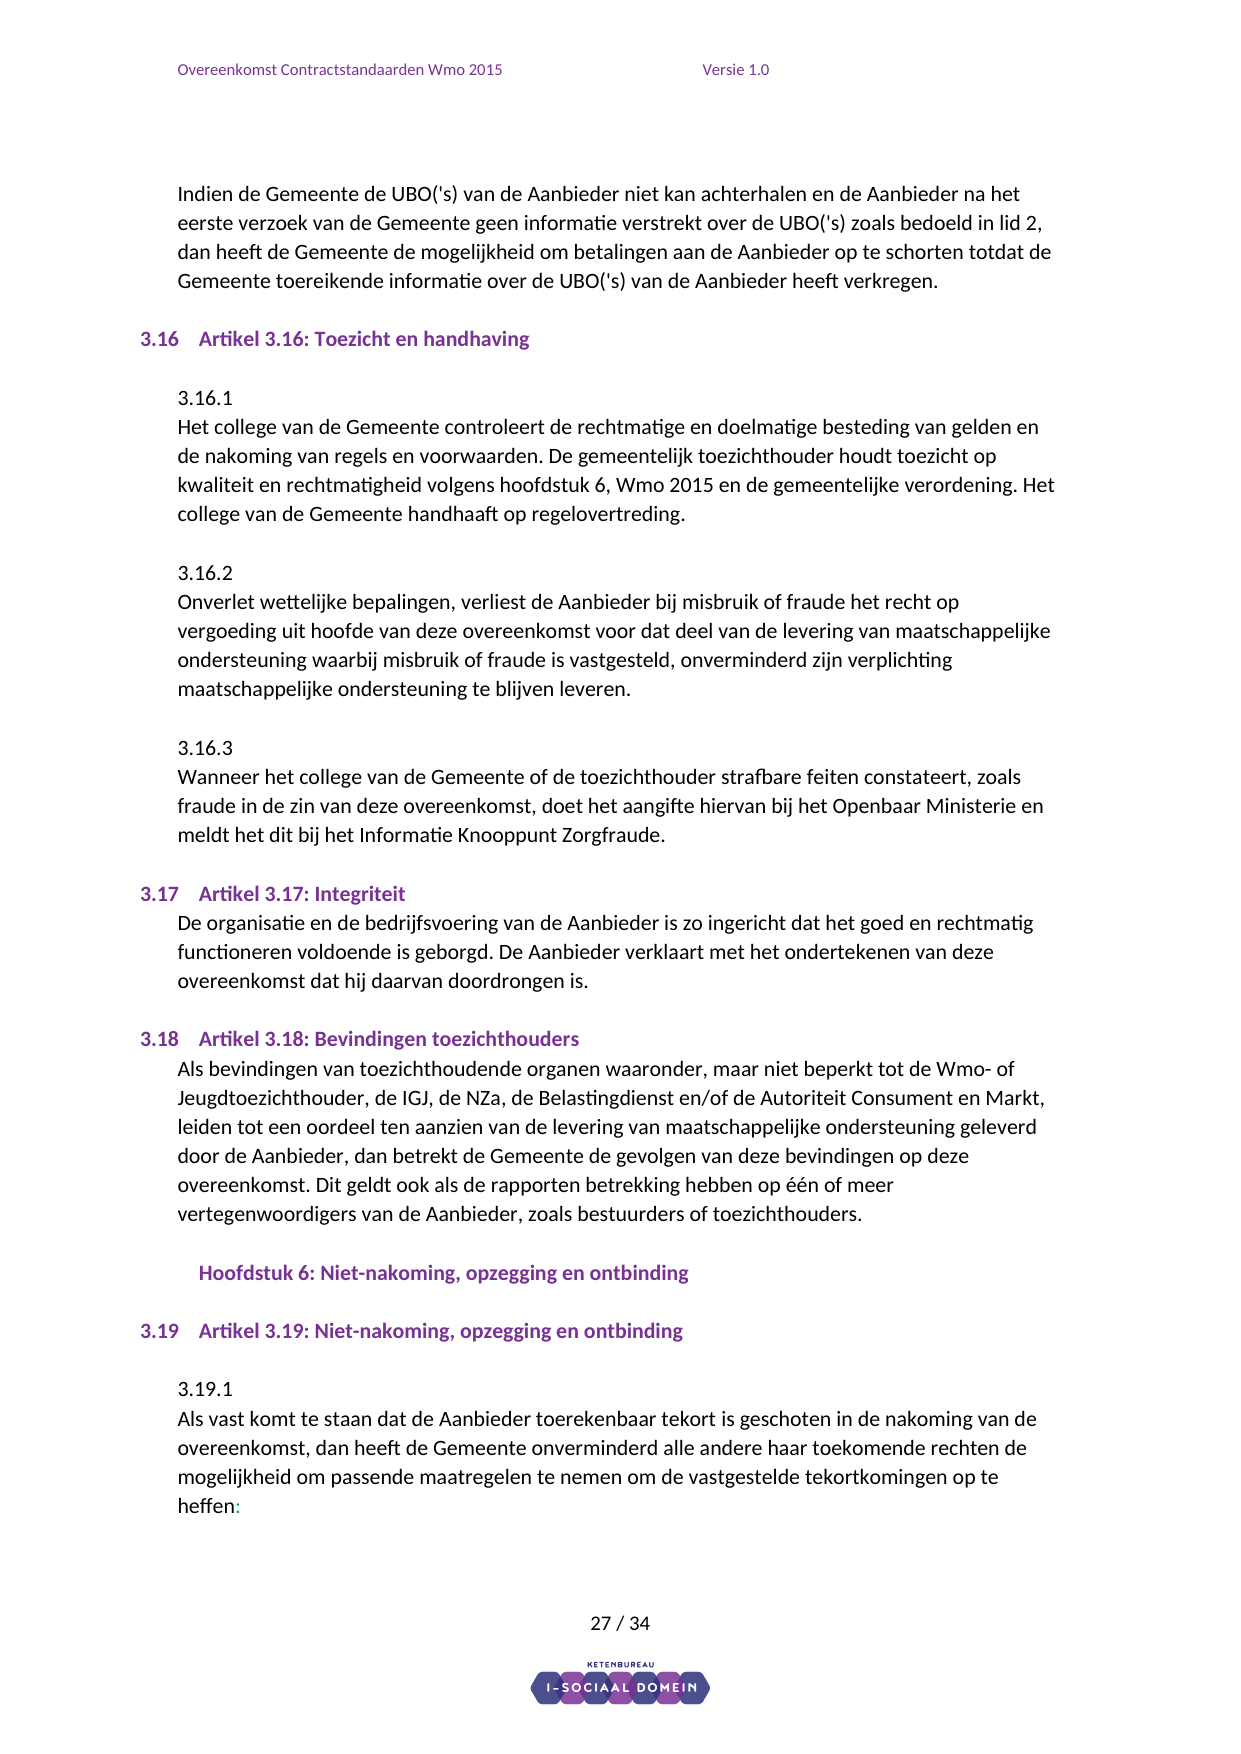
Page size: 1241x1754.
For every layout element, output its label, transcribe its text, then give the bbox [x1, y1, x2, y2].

text 3.16.1 [177, 381, 1063, 411]
text De organisatie en de bedrijfsvoering van de Aanbieder is zo ingericht dat het goed en rechtmatig functioneren voldoende is geborgd. De Aanbieder verklaart met het ondertekenen van deze overeenkomst dat hij daarvan doordrongen is. [177, 906, 1063, 994]
text 3.19.1 [177, 1373, 1063, 1402]
subtitle Artikel 3.16: Toezicht en handhaving [140, 323, 1063, 352]
subtitle Artikel 3.18: Bevindingen toezichthouders [140, 1023, 1063, 1052]
text Indien de Gemeente de UBO('s) van de Aanbieder niet kan achterhalen en de Aanbieder na het eerste verzoek van de Gemeente geen informatie verstrekt over de UBO('s) zoals bedoeld in lid 2, dan heeft de Gemeente de mogelijkheid om betalingen aan de Aanbieder op te schorten totdat de Gemeente toereikende informatie over de UBO('s) van de Aanbieder heeft verkregen. [177, 177, 1063, 294]
text Het college van de Gemeente controleert de rechtmatige en doelmatige besteding van gelden en de nakoming van regels en voorwaarden. De gemeentelijk toezichthouder houdt toezicht op kwaliteit en rechtmatigheid volgens hoofdstuk 6, Wmo 2015 en de gemeentelijke verordening. Het college van de Gemeente handhaaft op regelovertreding. [177, 411, 1063, 527]
text Wanneer het college van de Gemeente of de toezichthouder strafbare feiten constateert, zoals fraude in de zin van deze overeenkomst, doet het aangifte hiervan bij het Openbaar Ministerie en meldt het dit bij het Informatie Knooppunt Zorgfraude. [177, 761, 1063, 848]
text Als vast komt te staan dat de Aanbieder toerekenbaar tekort is geschoten in de nakoming van de overeenkomst, dan heeft de Gemeente onverminderd alle andere haar toekomende rechten de mogelijkheid om passende maatregelen te nemen om de vastgestelde tekortkomingen op te heffen: [177, 1402, 1063, 1519]
picture [516, 1656, 724, 1713]
text 3.16.2 [177, 556, 1063, 586]
text Als bevindingen van toezichthoudende organen waaronder, maar niet beperkt tot de Wmo- of Jeugdtoezichthouder, de IGJ, de NZa, de Belastingdienst en/of de Autoriteit Consument en Markt, leiden tot een oordeel ten aanzien van de levering van maatschappelijke ondersteuning geleverd door de Aanbieder, dan betrekt de Gemeente de gevolgen van deze bevindingen op deze overeenkomst. Dit geldt ook als de rapporten betrekking hebben op één of meer vertegenwoordigers van de Aanbieder, zoals bestuurders of toezichthouders. [177, 1052, 1063, 1227]
subtitle Artikel 3.19: Niet-nakoming, opzegging en ontbinding [140, 1315, 1063, 1344]
subtitle Hoofdstuk 6: Niet-nakoming, opzegging en ontbinding [199, 1256, 1063, 1286]
text 3.16.3 [177, 731, 1063, 761]
subtitle Artikel 3.17: Integriteit [140, 877, 1063, 906]
text Onverlet wettelijke bepalingen, verliest de Aanbieder bij misbruik of fraude het recht op vergoeding uit hoofde van deze overeenkomst voor dat deel van de levering van maatschappelijke ondersteuning waarbij misbruik of fraude is vastgesteld, onverminderd zijn verplichting maatschappelijke ondersteuning te blijven leveren. [177, 586, 1063, 702]
